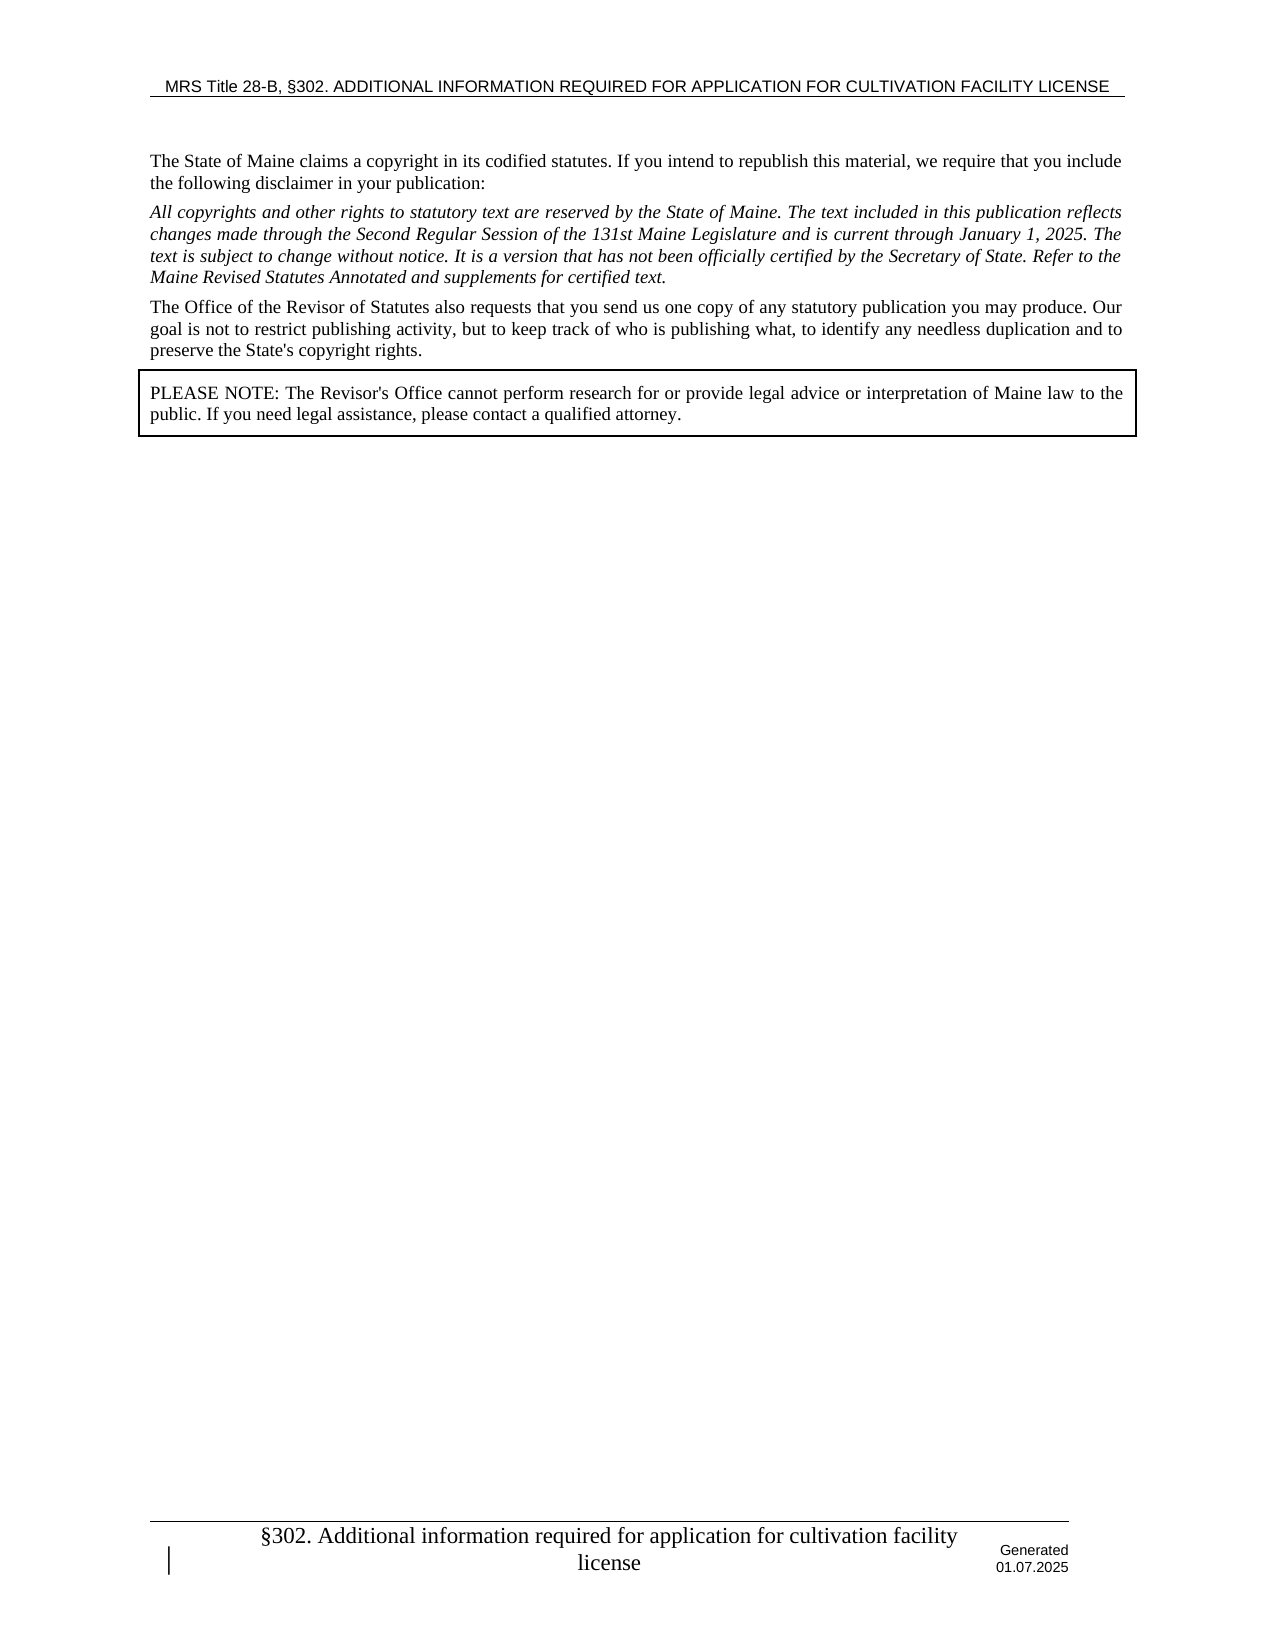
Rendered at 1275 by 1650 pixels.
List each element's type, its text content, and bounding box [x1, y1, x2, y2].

text The State of Maine claims a copyright in its codified statutes. If you intend to republish this material, we require that you include the following disclaimer in your publication: [150, 150, 1125, 193]
text All copyrights and other rights to statutory text are reserved by the State of Maine. The text included in this publication reflects changes made through the Second Regular Session of the 131st Maine Legislature and is current through January 1, 2025 . The text is subject to change without notice. It is a version that has not been officially certified by the Secretary of State. Refer to the Maine Revised Statutes Annotated and supplements for certified text. [150, 201, 1125, 288]
text The Office of the Revisor of Statutes also requests that you send us one copy of any statutory publication you may produce. Our goal is not to restrict publishing activity, but to keep track of who is publishing what, to identify any needless duplication and to preserve the State's copyright rights. [150, 296, 1125, 361]
text PLEASE NOTE: The Revisor's Office cannot perform research for or provide legal advice or interpretation of Maine law to the public. If you need legal assistance, please contact a qualified attorney. [140, 371, 1135, 435]
